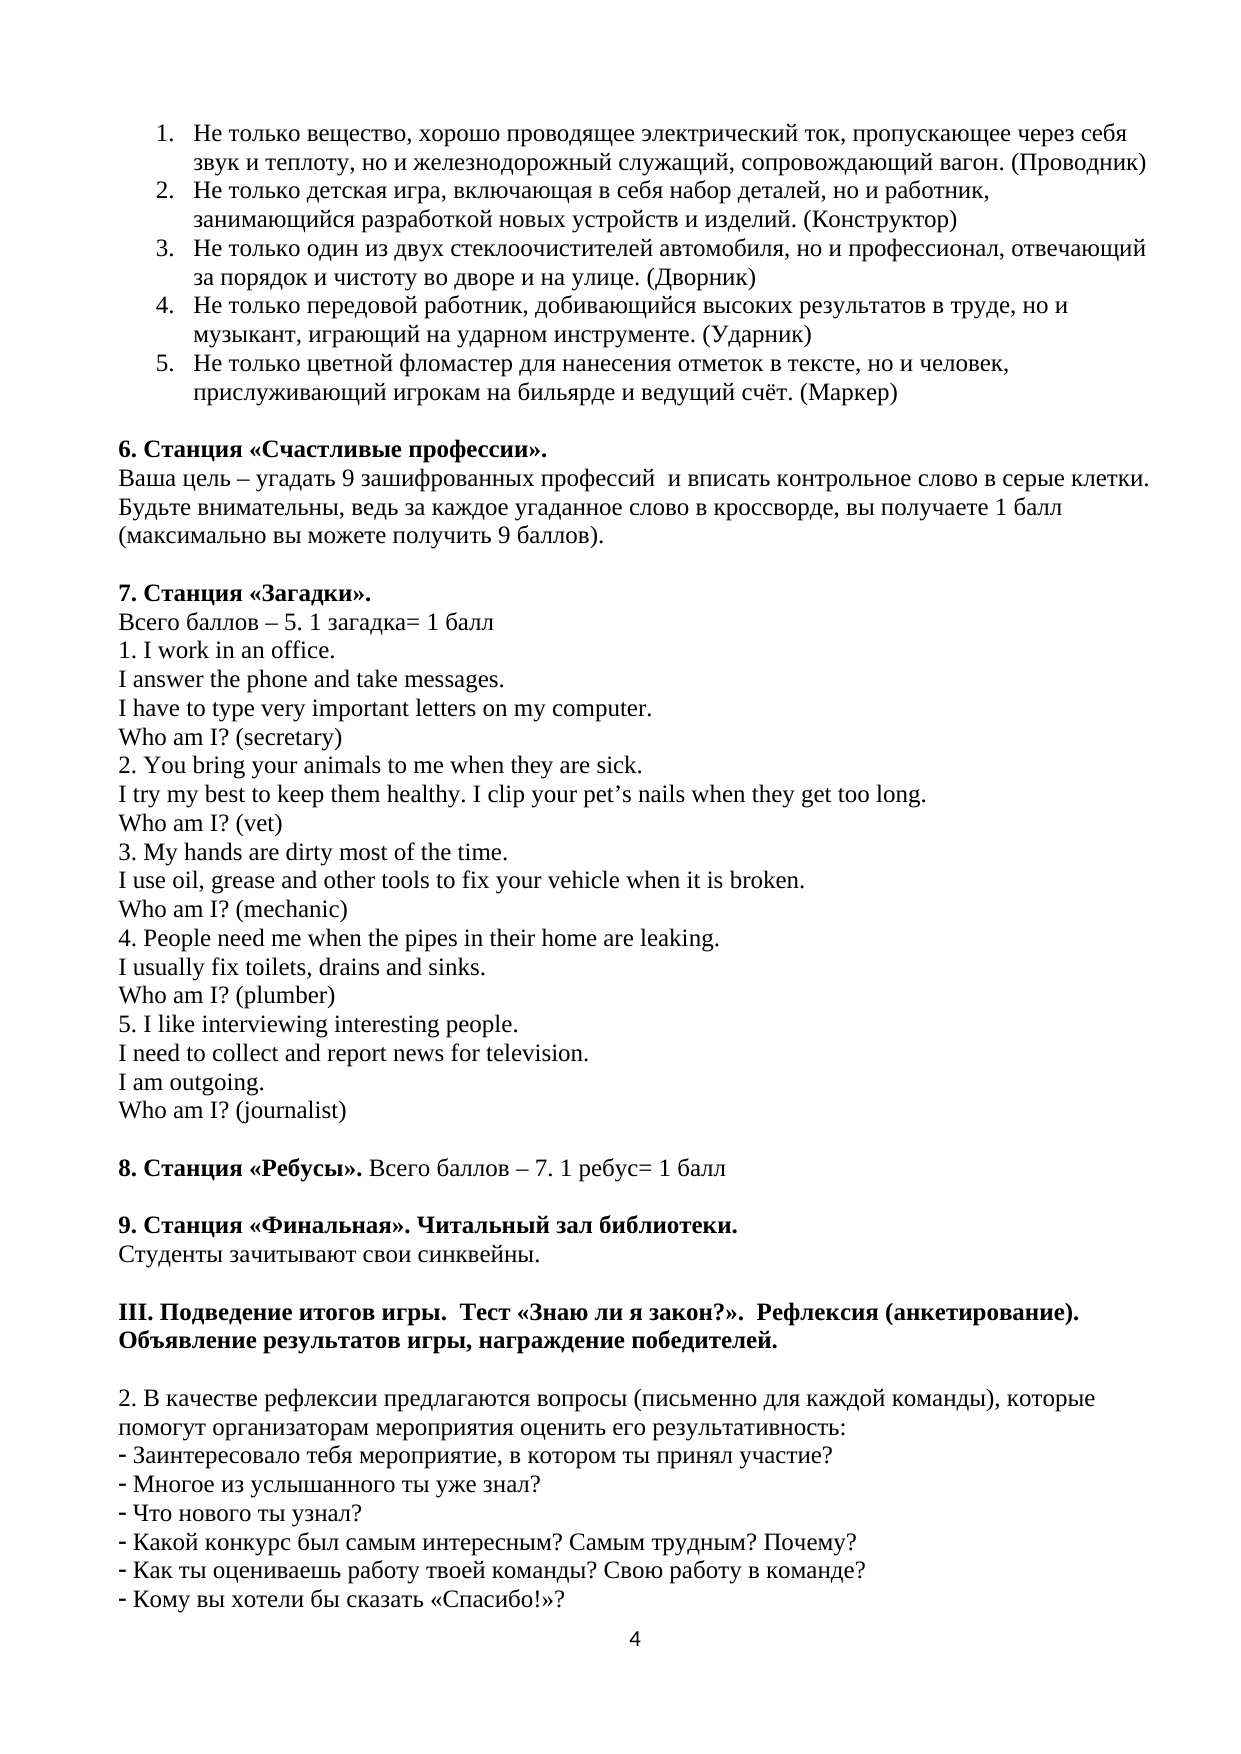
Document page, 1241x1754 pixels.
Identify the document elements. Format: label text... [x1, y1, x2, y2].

text 3. My hands are dirty most of the time. [118, 837, 1152, 866]
text Всего баллов – 5. 1 загадка= 1 балл [118, 607, 1152, 636]
text I use oil, grease and other tools to fix your vehicle when it is broken. [118, 866, 1152, 894]
text 9. Станция «Финальная». Читальный зал библиотеки. [118, 1211, 1152, 1239]
text 1. I work in an office. [118, 636, 1152, 664]
text I have to type very important letters on my computer. [118, 693, 1152, 722]
text Студенты зачитывают свои синквейны. [118, 1239, 1152, 1268]
text I answer the phone and take messages. [118, 664, 1152, 693]
list Не только передовой работник, добивающийся высоких результатов в труде, но и музыкант, играющий на ударном инструменте. (Ударник) [156, 291, 1152, 348]
list Не только один из двух стеклоочистителей автомобиля, но и профессионал, отвечающий за порядок и чистоту во дворе и на улице. (Дворник) [156, 233, 1152, 291]
text I try my best to keep them healthy. I clip your pet’s nails when they get too long. [118, 779, 1152, 808]
text 4. People need me when the pipes in their home are leaking. [118, 923, 1152, 952]
text 6. Станция «Счастливые профессии». [118, 434, 1152, 463]
text 5. I like interviewing interesting people. I need to collect and report news for television. I am outgoing. Who am I? (journalist) [118, 1009, 1152, 1124]
text Who am I? (mechanic) [118, 894, 1152, 923]
list Не только цветной фломастер для нанесения отметок в тексте, но и человек, прислуживающий игрокам на бильярде и ведущий счёт. (Маркер) [156, 348, 1152, 406]
text III. Подведение итогов игры. Тест «Знаю ли я закон?». Рефлексия (анкетирование). Объявление результатов игры, награждение победителей. [118, 1297, 1152, 1354]
text Who am I? (vet) [118, 808, 1152, 837]
text 2. You bring your animals to me when they are sick. [118, 751, 1152, 779]
text 8. Станция «Ребусы». Всего баллов – 7. 1 ребус= 1 балл [118, 1153, 1152, 1182]
list Не только детская игра, включающая в себя набор деталей, но и работник, занимающийся разработкой новых устройств и изделий. (Конструктор) [156, 176, 1152, 233]
list Не только вещество, хорошо проводящее электрический ток, пропускающее через себя звук и теплоту, но и железнодорожный служащий, сопровождающий вагон. (Проводник) [156, 118, 1152, 176]
text 2. В качестве рефлексии предлагаются вопросы (письменно для каждой команды), которые помогут организаторам мероприятия оценить его результативность: Заинтересовало тебя мероприятие, в котором ты принял участие? Многое из услышанного ты уже знал? Что нового ты узнал? Какой конкурс был самым интересным? Самым трудным? Почему? Как ты оцениваешь работу твоей команды? Свою работу в команде? Кому вы хотели бы сказать «Спасибо!»? [118, 1383, 1152, 1613]
text Who am I? (secretary) [118, 722, 1152, 751]
text Ваша цель – угадать 9 зашифрованных профессий и вписать контрольное слово в серые клетки. Будьте внимательны, ведь за каждое угаданное слово в кроссворде, вы получаете 1 балл (максимально вы можете получить 9 баллов). [118, 463, 1152, 549]
text 7. Станция «Загадки». [118, 578, 1152, 607]
text Who am I? (plumber) [118, 981, 1152, 1009]
text I usually fix toilets, drains and sinks. [118, 952, 1152, 981]
